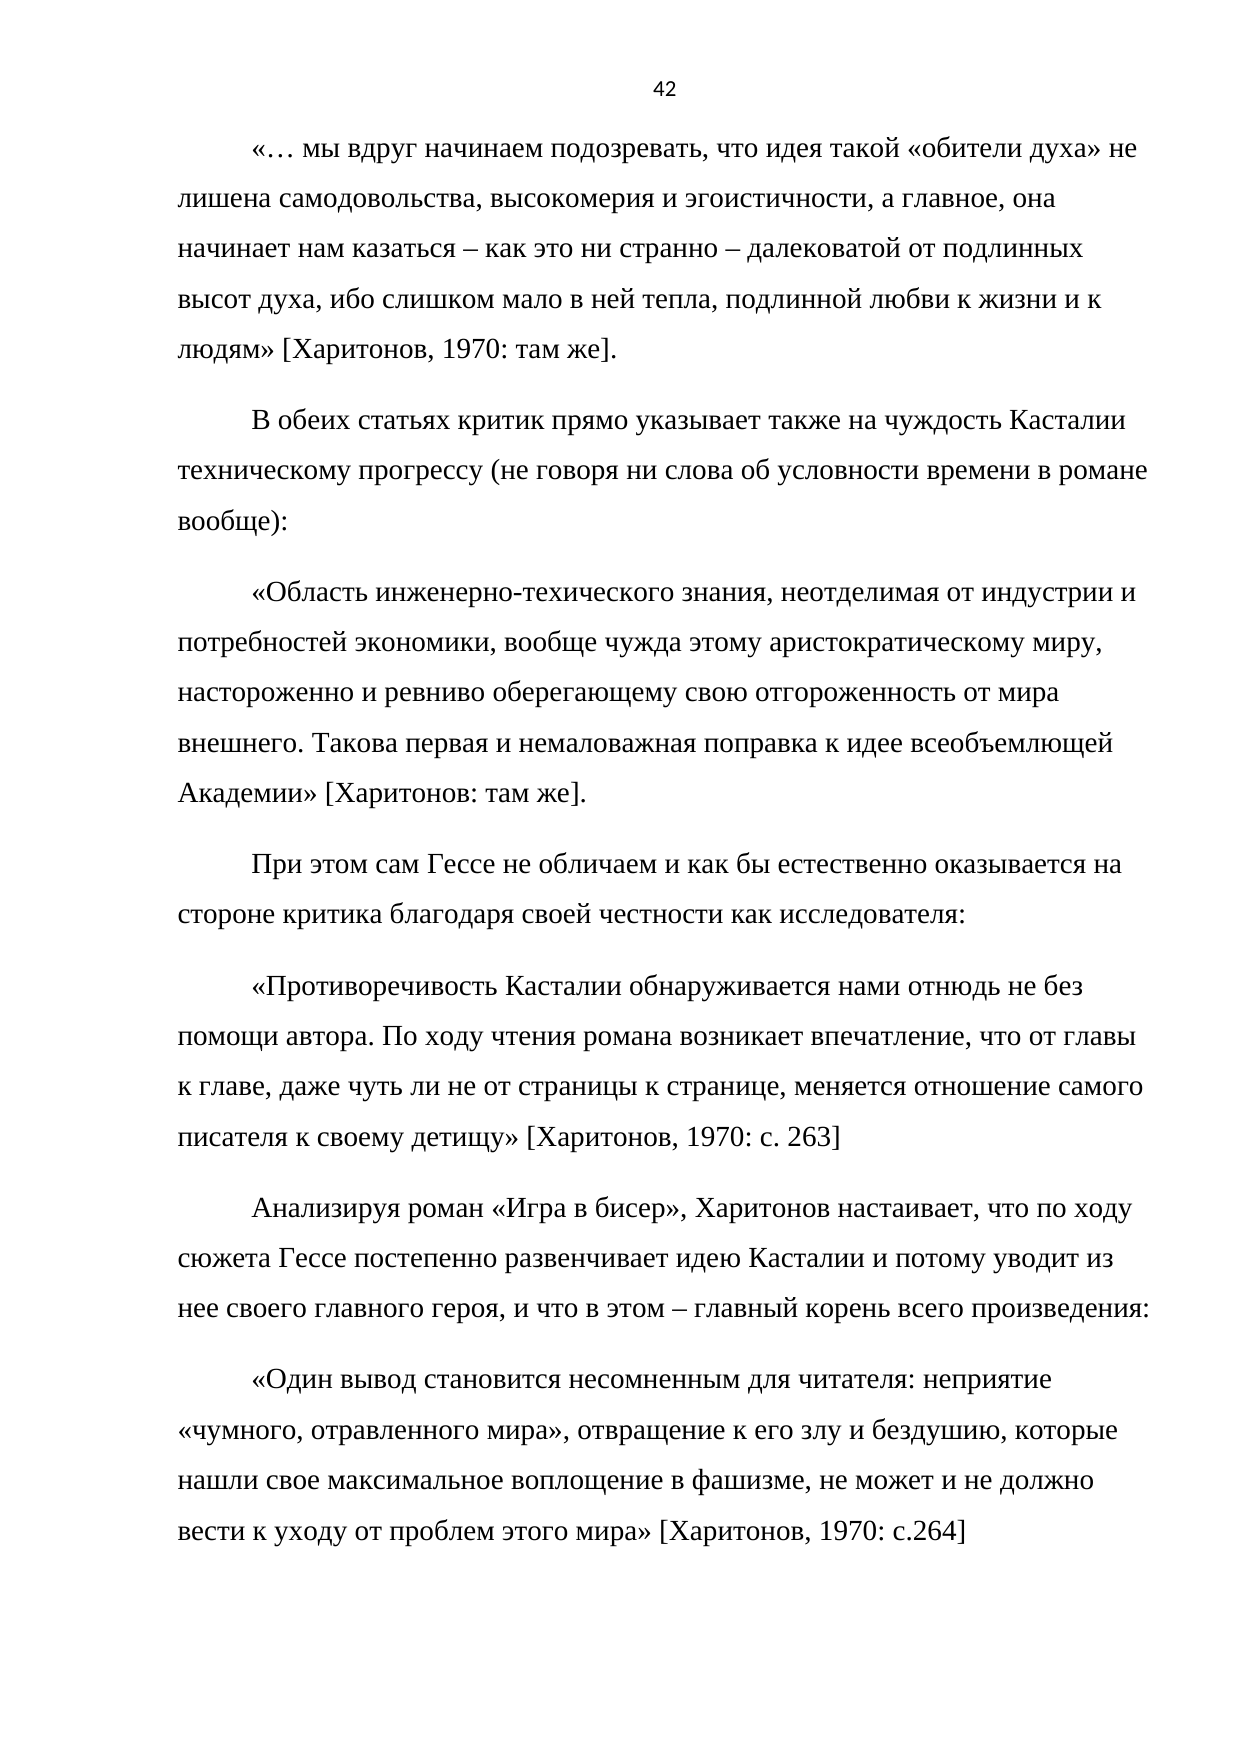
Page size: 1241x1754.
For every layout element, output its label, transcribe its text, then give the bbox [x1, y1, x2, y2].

text «Область инженерно-техического знания, неотделимая от индустрии и потребностей экономики, вообще чужда этому аристократическому миру, настороженно и ревниво оберегающему свою отгороженность от мира внешнего. Такова первая и немаловажная поправка к идее всеобъемлющей Академии» [Харитонов: там же]. [177, 574, 1152, 809]
text «Противоречивость Касталии обнаруживается нами отнюдь не без помощи автора. По ходу чтения романа возникает впечатление, что от главы к главе, даже чуть ли не от страницы к странице, меняется отношение самого писателя к своему детищу» [Харитонов, 1970: с. 263] [177, 968, 1152, 1152]
text «Один вывод становится несомненным для читателя: неприятие «чумного, отравленного мира», отвращение к его злу и бездушию, которые нашли свое максимальное воплощение в фашизме, не может и не должно вести к уходу от проблем этого мира» [Харитонов, 1970: с.264] [177, 1362, 1152, 1546]
text В обеих статьях критик прямо указывает также на чуждость Касталии техническому прогрессу (не говоря ни слова об условности времени в романе вообще): [177, 402, 1152, 536]
text При этом сам Гессе не обличаем и как бы естественно оказывается на стороне критика благодаря своей честности как исследователя: [177, 846, 1152, 930]
text «… мы вдруг начинаем подозревать, что идея такой «обители духа» не лишена самодовольства, высокомерия и эгоистичности, а главное, она начинает нам казаться – как это ни странно – далековатой от подлинных высот духа, ибо слишком мало в ней тепла, подлинной любви к жизни и к людям» [Харитонов, 1970: там же]. [177, 130, 1152, 364]
text Анализируя роман «Игра в бисер», Харитонов настаивает, что по ходу сюжета Гессе постепенно развенчивает идею Касталии и потому уводит из нее своего главного героя, и что в этом – главный корень всего произведения: [177, 1190, 1152, 1324]
